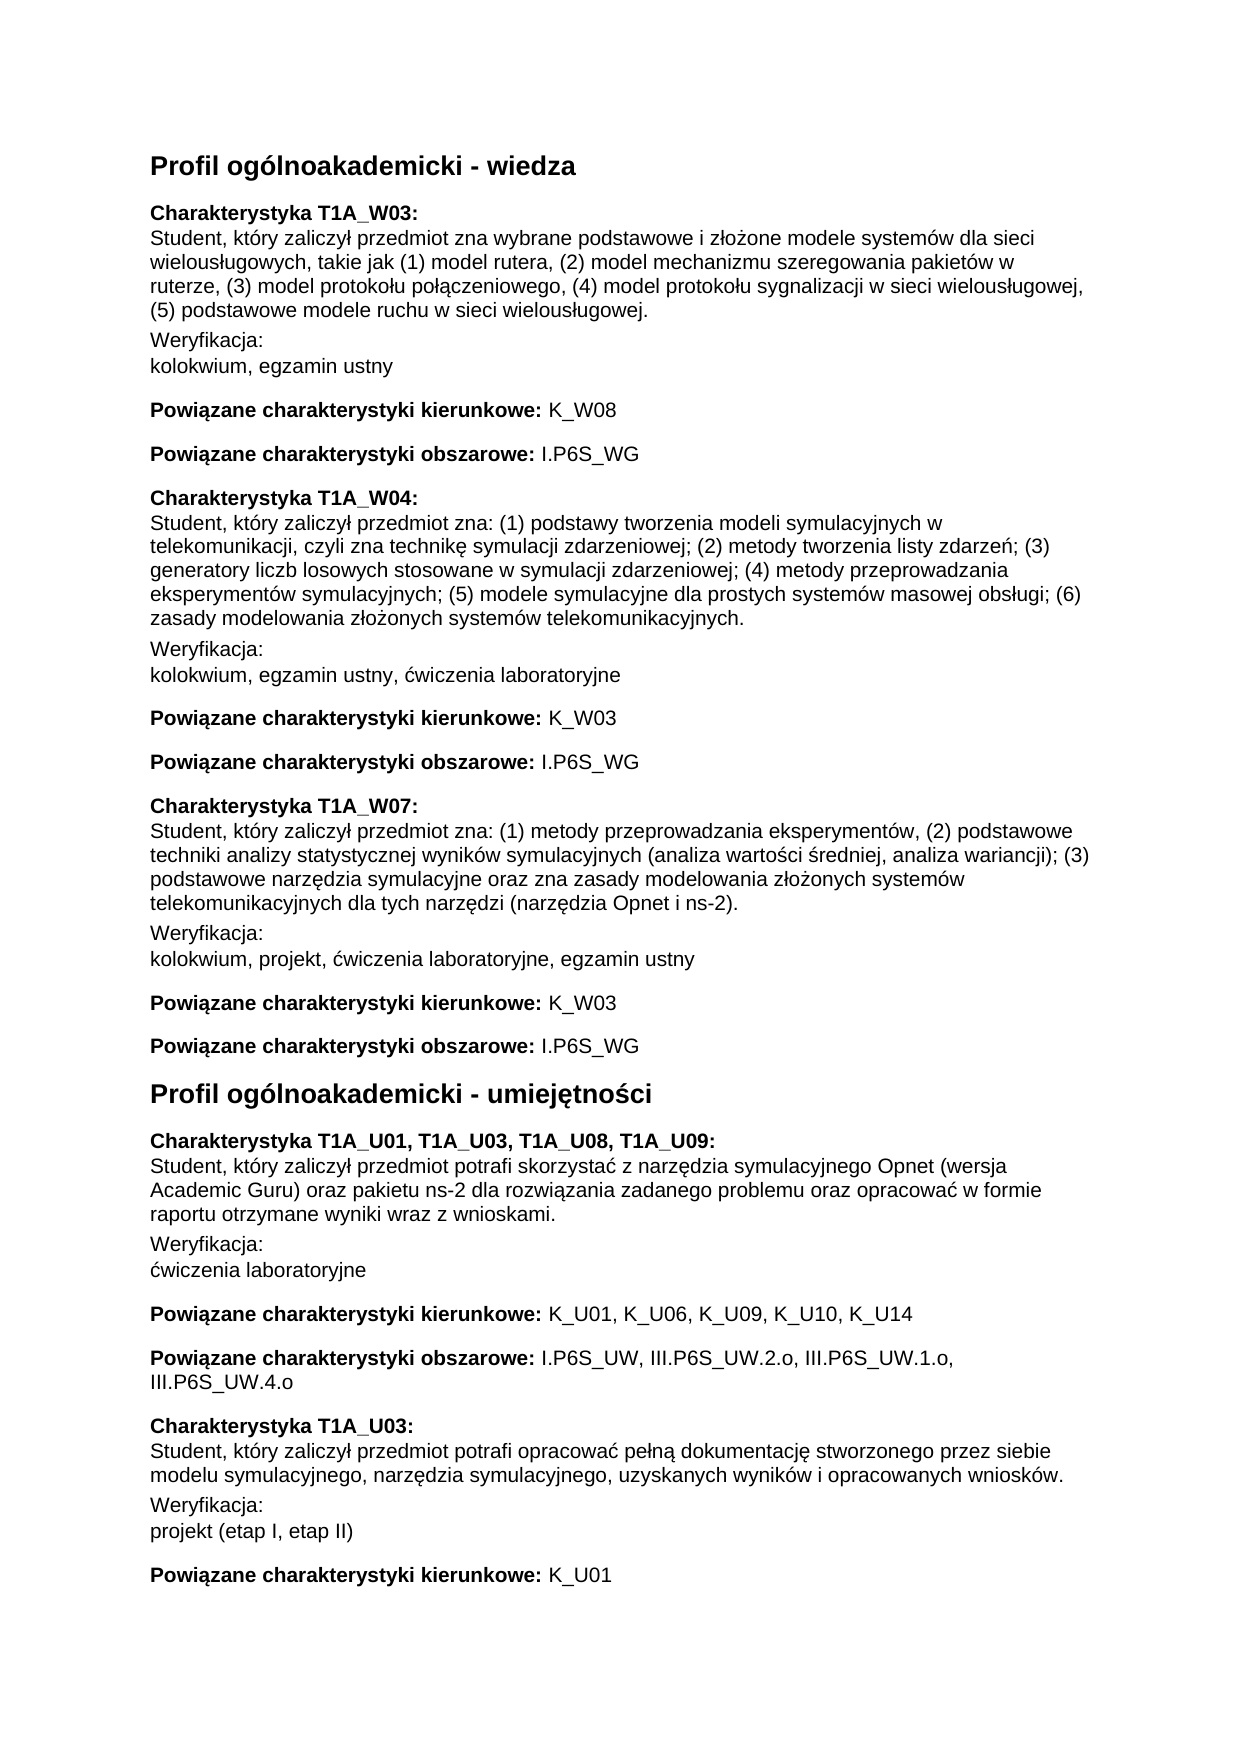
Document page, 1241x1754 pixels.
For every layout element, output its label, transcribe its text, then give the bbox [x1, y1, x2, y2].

text Student, który zaliczył przedmiot zna wybrane podstawowe i złożone modele systemów dla sieci wielousługowych, takie jak (1) model rutera, (2) model mechanizmu szeregowania pakietów w ruterze, (3) model protokołu połączeniowego, (4) model protokołu sygnalizacji w sieci wielousługowej, (5) podstawowe modele ruchu w sieci wielousługowej. [150, 226, 1090, 322]
text Student, który zaliczył przedmiot zna: (1) podstawy tworzenia modeli symulacyjnych w telekomunikacji, czyli zna technikę symulacji zdarzeniowej; (2) metody tworzenia listy zdarzeń; (3) generatory liczb losowych stosowane w symulacji zdarzeniowej; (4) metody przeprowadzania eksperymentów symulacyjnych; (5) modele symulacyjne dla prostych systemów masowej obsługi; (6) zasady modelowania złożonych systemów telekomunikacyjnych. [150, 510, 1090, 630]
text Weryfikacja: [150, 921, 1090, 945]
text kolokwium, projekt, ćwiczenia laboratoryjne, egzamin ustny [150, 947, 1090, 971]
subtitle Profil ogólnoakademicki - umiejętności [150, 1078, 1090, 1109]
text Charakterystyka T1A_W03: [150, 201, 1090, 225]
text Powiązane charakterystyki obszarowe: I.P6S_UW, III.P6S_UW.2.o, III.P6S_UW.1.o, III.P6S_UW.4.o [150, 1346, 1090, 1394]
text Powiązane charakterystyki obszarowe: I.P6S_WG [150, 442, 1090, 466]
text projekt (etap I, etap II) [150, 1519, 1090, 1543]
text Powiązane charakterystyki kierunkowe: K_U01 [150, 1562, 1090, 1586]
text kolokwium, egzamin ustny [150, 354, 1090, 378]
text Weryfikacja: [150, 1493, 1090, 1517]
text Weryfikacja: [150, 328, 1090, 352]
text Charakterystyka T1A_W04: [150, 485, 1090, 509]
text Weryfikacja: [150, 1232, 1090, 1256]
text Powiązane charakterystyki kierunkowe: K_W03 [150, 991, 1090, 1014]
text Powiązane charakterystyki obszarowe: I.P6S_WG [150, 750, 1090, 774]
text Charakterystyka T1A_W07: [150, 794, 1090, 818]
text Powiązane charakterystyki kierunkowe: K_U01, K_U06, K_U09, K_U10, K_U14 [150, 1302, 1090, 1326]
text Weryfikacja: [150, 636, 1090, 660]
text Student, który zaliczył przedmiot potrafi skorzystać z narzędzia symulacyjnego Opnet (wersja Academic Guru) oraz pakietu ns-2 dla rozwiązania zadanego problemu oraz opracować w formie raportu otrzymane wyniki wraz z wnioskami. [150, 1154, 1090, 1226]
text Charakterystyka T1A_U03: [150, 1413, 1090, 1437]
text Powiązane charakterystyki kierunkowe: K_W08 [150, 398, 1090, 422]
text kolokwium, egzamin ustny, ćwiczenia laboratoryjne [150, 662, 1090, 686]
text Student, który zaliczył przedmiot zna: (1) metody przeprowadzania eksperymentów, (2) podstawowe techniki analizy statystycznej wyników symulacyjnych (analiza wartości średniej, analiza wariancji); (3) podstawowe narzędzia symulacyjne oraz zna zasady modelowania złożonych systemów telekomunikacyjnych dla tych narzędzi (narzędzia Opnet i ns-2). [150, 819, 1090, 914]
text Powiązane charakterystyki obszarowe: I.P6S_WG [150, 1034, 1090, 1058]
text ćwiczenia laboratoryjne [150, 1258, 1090, 1282]
text Powiązane charakterystyki kierunkowe: K_W03 [150, 706, 1090, 730]
text Student, który zaliczył przedmiot potrafi opracować pełną dokumentację stworzonego przez siebie modelu symulacyjnego, narzędzia symulacyjnego, uzyskanych wyników i opracowanych wniosków. [150, 1438, 1090, 1486]
text Charakterystyka T1A_U01, T1A_U03, T1A_U08, T1A_U09: [150, 1129, 1090, 1153]
subtitle Profil ogólnoakademicki - wiedza [150, 150, 1090, 181]
